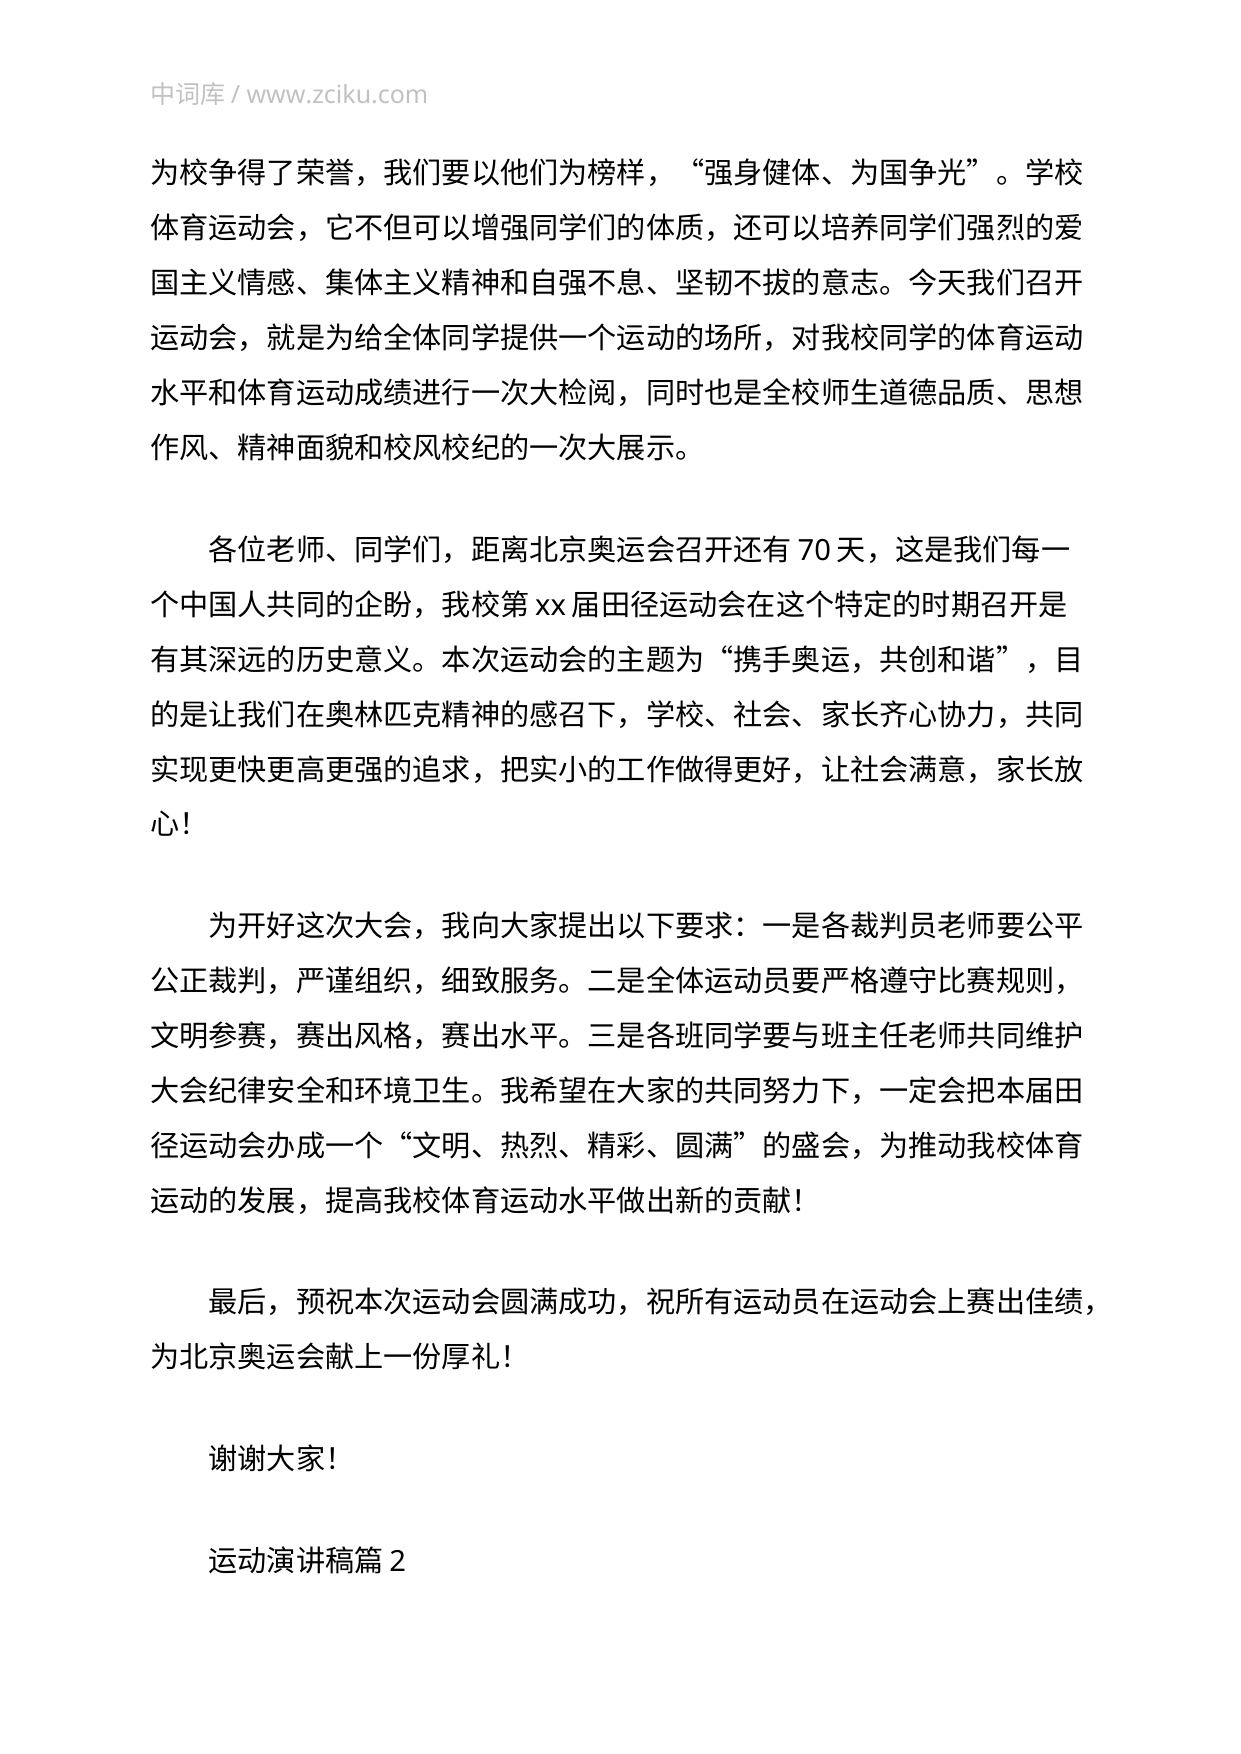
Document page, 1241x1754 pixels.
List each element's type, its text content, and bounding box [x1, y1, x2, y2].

text 最后，预祝本次运动会圆满成功，祝所有运动员在运动会上赛出佳绩，为北京奥运会献上一份厚礼！ [150, 1279, 1090, 1376]
text 为开好这次大会，我向大家提出以下要求：一是各裁判员老师要公平公正裁判，严谨组织，细致服务。二是全体运动员要严格遵守比赛规则，文明参赛，赛出风格，赛出水平。三是各班同学要与班主任老师共同维护大会纪律安全和环境卫生。我希望在大家的共同努力下，一定会把本届田径运动会办成一个“文明、热烈、精彩、圆满”的盛会，为推动我校体育运动的发展，提高我校体育运动水平做出新的贡献！ [150, 903, 1090, 1219]
text 各位老师、同学们，距离北京奥运会召开还有70天，这是我们每一个中国人共同的企盼，我校第xx届田径运动会在这个特定的时期召开是有其深远的历史意义。本次运动会的主题为“携手奥运，共创和谐”，目的是让我们在奥林匹克精神的感召下，学校、社会、家长齐心协力，共同实现更快更高更强的追求，把实小的工作做得更好，让社会满意，家长放心！ [150, 526, 1090, 843]
text 运动演讲稿篇2 [150, 1537, 1090, 1580]
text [150, 150, 1090, 467]
text 谢谢大家！ [150, 1436, 1090, 1478]
